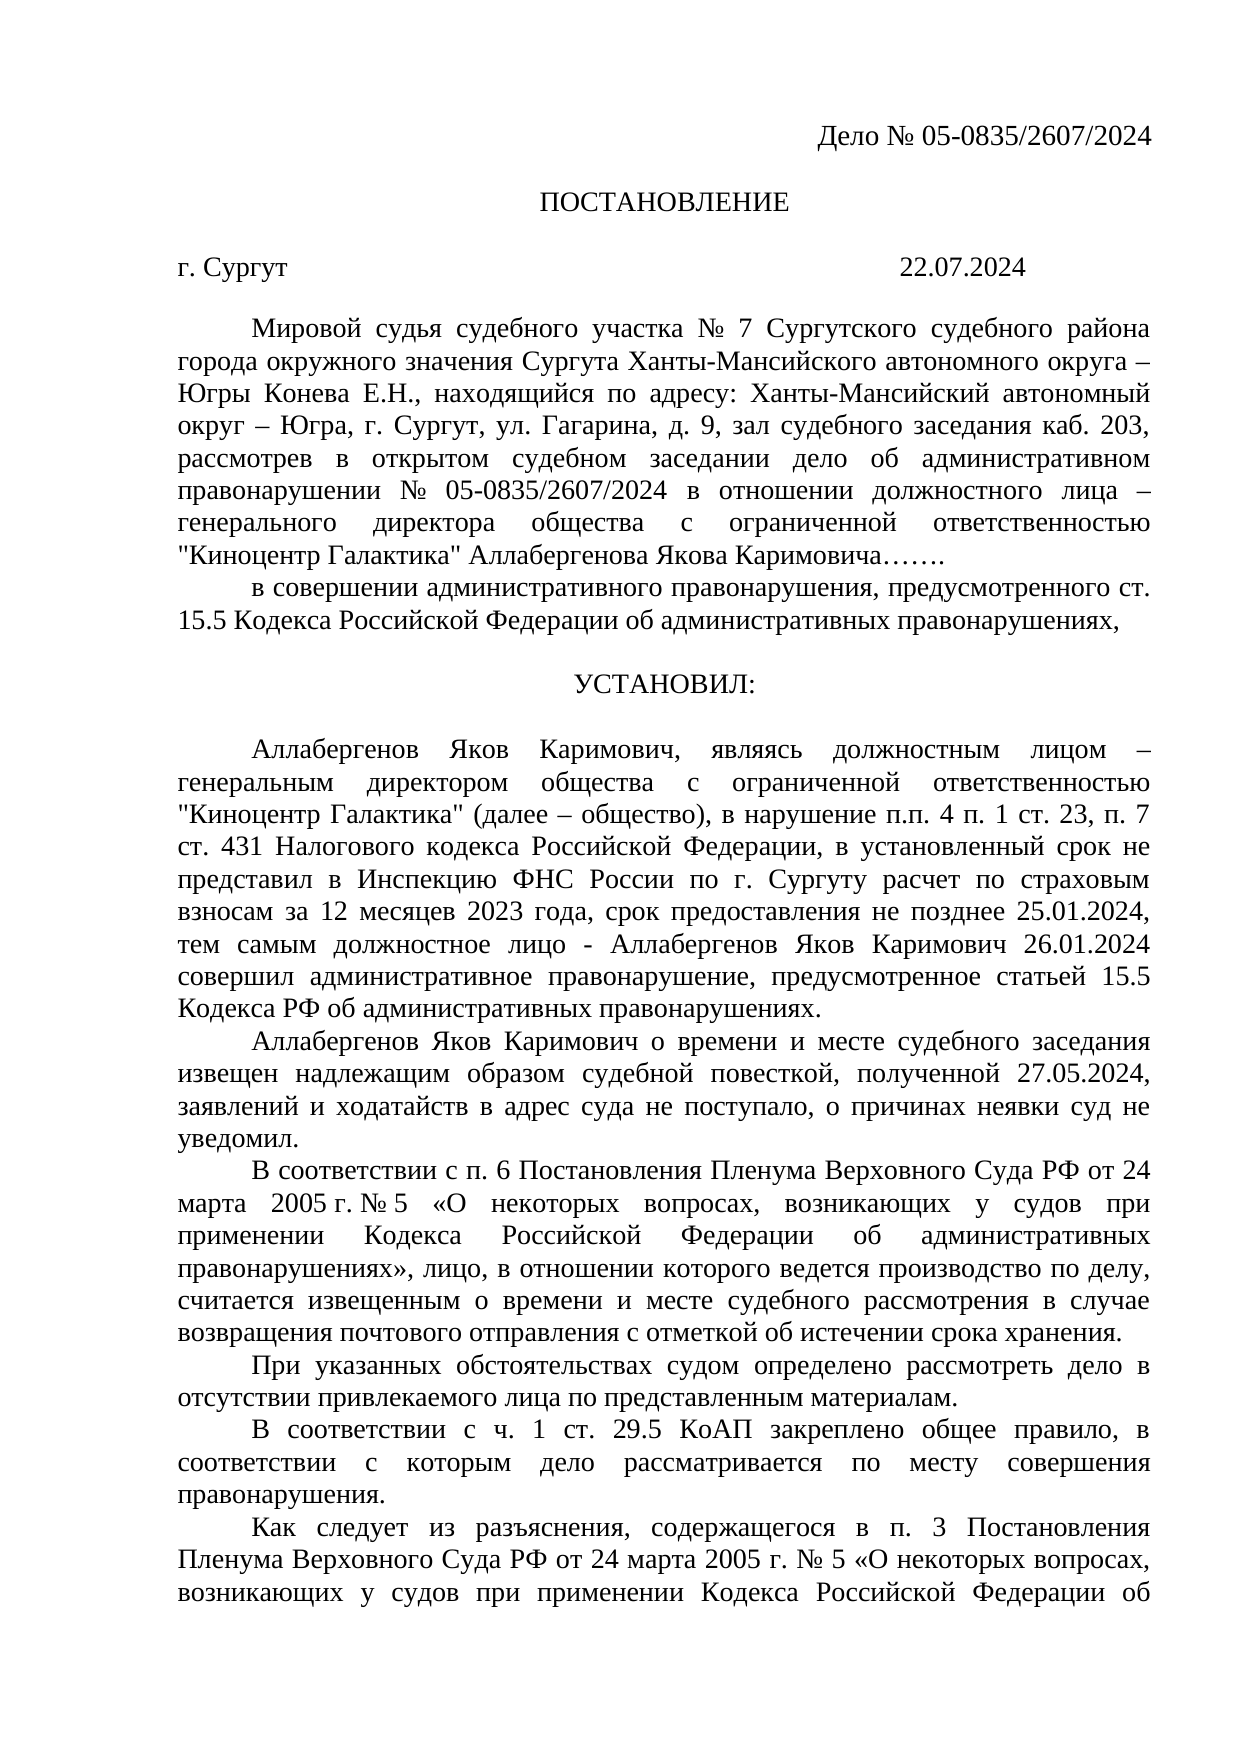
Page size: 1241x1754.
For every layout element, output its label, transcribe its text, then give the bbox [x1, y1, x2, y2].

text Мировой судья судебного участка № 7 Сургутского судебного района города окружного значения Сургута Ханты-Мансийского автономного округа – Югры Конева Е.Н., находящийся по адресу: Ханты-Мансийский автономный округ – Югра, г. Сургут, ул. Гагарина, д. 9, зал судебного заседания каб. 203, рассмотрев в открытом судебном заседании дело об административном правонарушении № 05-0835/2607/2024 в отношении должностного лица – генерального директора общества с ограниченной ответственностью "Киноцентр Галактика" Аллабергенова Якова Каримовича……. [177, 311, 1152, 570]
text В соответствии с ч. 1 ст. 29.5 КоАП закреплено общее правило, в соответствии с которым дело рассматривается по месту совершения правонарушения. [177, 1413, 1152, 1510]
text При указанных обстоятельствах судом определено рассмотреть дело в отсутствии привлекаемого лица по представленным материалам. [177, 1348, 1152, 1413]
text Аллабергенов Яков Каримович о времени и месте судебного заседания извещен надлежащим образом судебной повесткой, полученной 27.05.2024, заявлений и ходатайств в адрес суда не поступало, о причинах неявки суд не уведомил. [177, 1024, 1152, 1153]
text г. Сургут 22.07.2024 [177, 250, 1152, 282]
text в совершении административного правонарушения, предусмотренного ст. 15.5 Кодекса Российской Федерации об административных правонарушениях, [177, 570, 1152, 635]
text Аллабергенов Яков Каримович, являясь должностным лицом – генеральным директором общества с ограниченной ответственностью "Киноцентр Галактика" (далее – общество), в нарушение п.п. 4 п. 1 ст. 23, п. 7 ст. 431 Налогового кодекса Российской Федерации, в установленный срок не представил в Инспекцию ФНС России по г. Сургуту расчет по страховым взносам за 12 месяцев 2023 года, срок предоставления не позднее 25.01.2024, тем самым должностное лицо - Аллабергенов Яков Каримович 26.01.2024 совершил административное правонарушение, предусмотренное статьей 15.5 Кодекса РФ об административных правонарушениях. [177, 732, 1152, 1024]
text ПОСТАНОВЛЕНИЕ [177, 185, 1152, 218]
text Дело № 05-0835/2607/2024 [177, 118, 1152, 152]
text УСТАНОВИЛ: [177, 667, 1152, 700]
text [177, 1510, 1152, 1607]
text В соответствии с п. 6 Постановления Пленума Верховного Суда РФ от 24 марта 2005 г. № 5 «О некоторых вопросах, возникающих у судов при применении Кодекса Российской Федерации об административных правонарушениях», лицо, в отношении которого ведется производство по делу, считается извещенным о времени и месте судебного рассмотрения в случае возвращения почтового отправления с отметкой об истечении срока хранения. [177, 1153, 1152, 1348]
